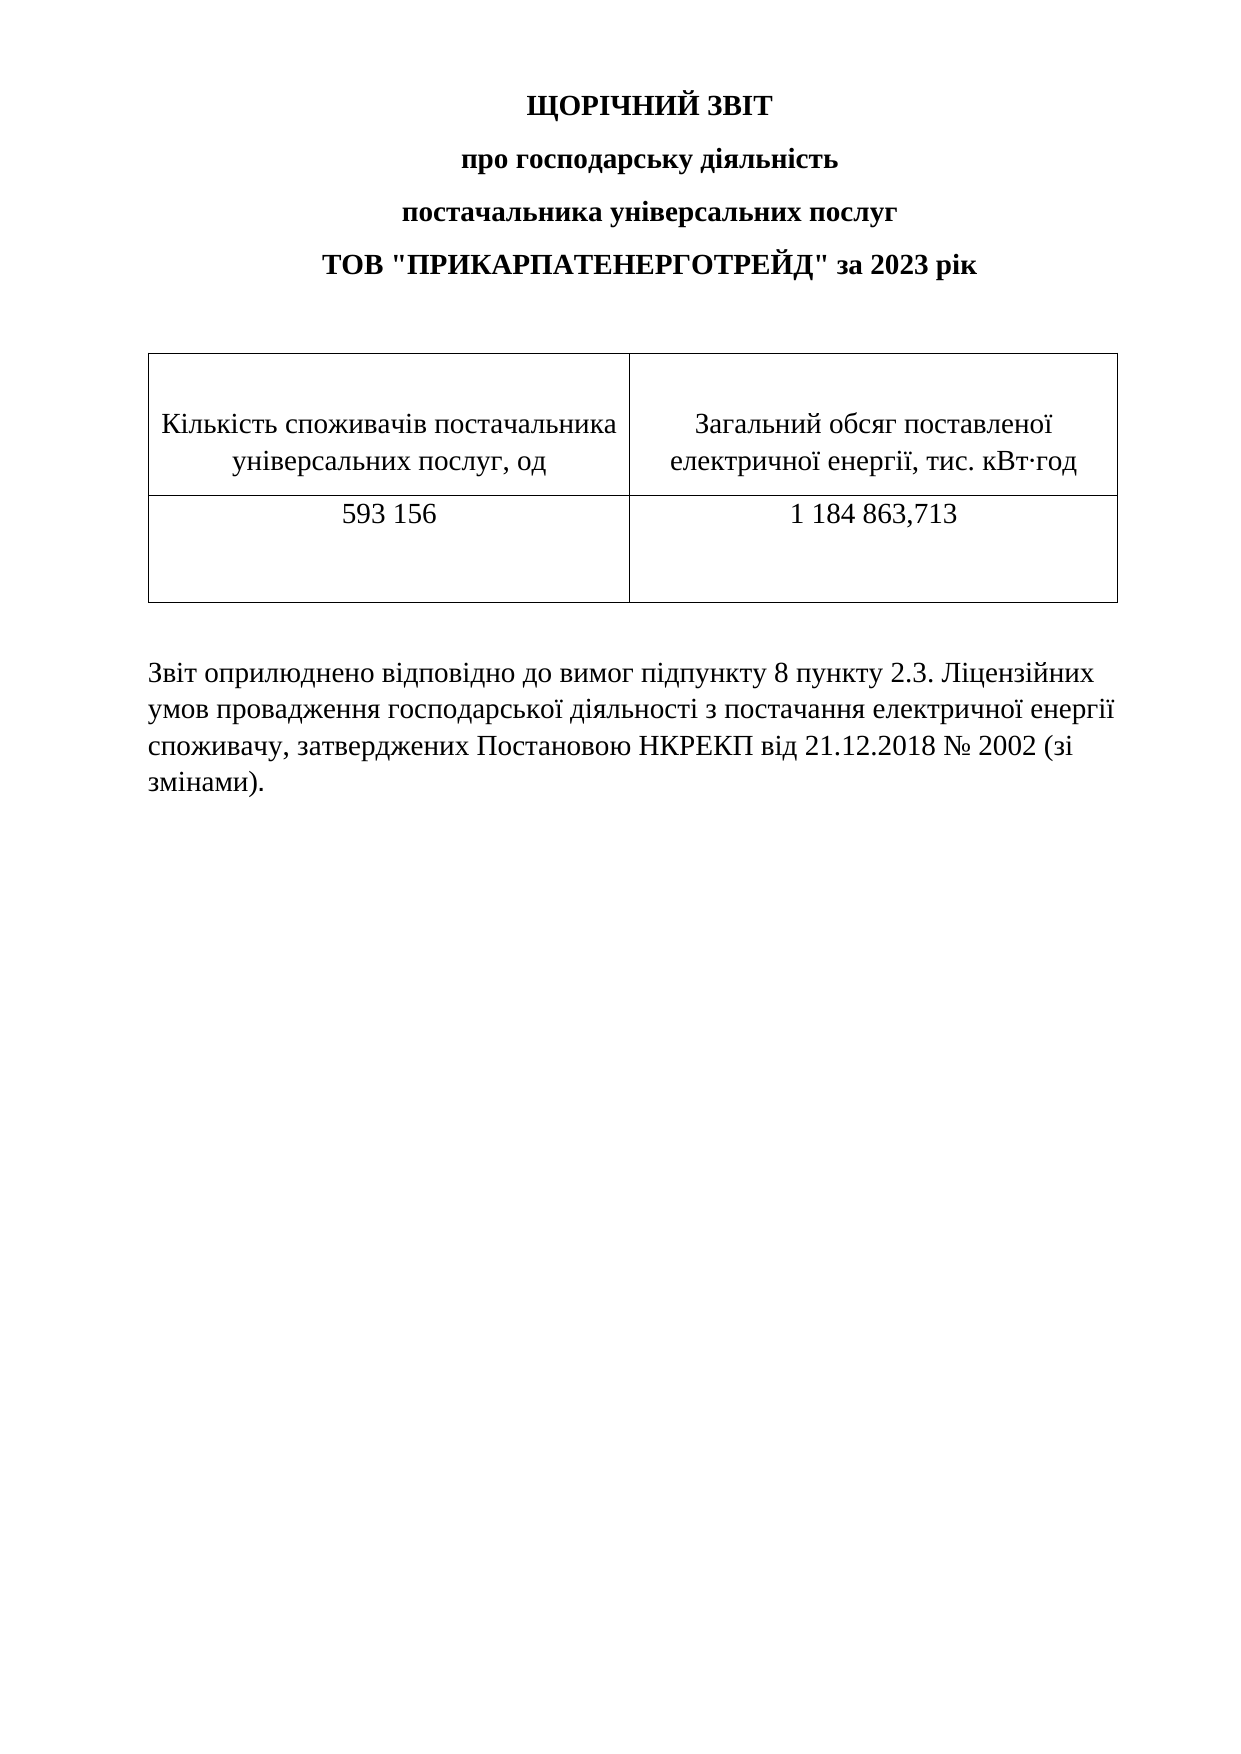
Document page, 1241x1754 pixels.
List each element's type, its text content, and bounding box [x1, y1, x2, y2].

table_cell 1 184 863,713 [630, 496, 1117, 602]
table_header Загальний обсяг поставленої електричної енергії, тис. кВт∙год [630, 354, 1117, 495]
text Звіт оприлюднено відповідно до вимог підпункту 8 пункту 2.3. Ліцензійних умов провадження господарської діяльності з постачання електричної енергії споживачу, затверджених Постановою НКРЕКП від 21.12.2018 № 2002 (зі змінами). [148, 655, 1152, 797]
text постачальника універсальних послуг [148, 194, 1152, 228]
table_cell 593 156 [149, 496, 629, 602]
text про господарську діяльність [148, 141, 1152, 175]
table_header Кількість споживачів постачальника універсальних послуг, од [149, 354, 629, 495]
text ЩОРІЧНИЙ ЗВІТ [148, 88, 1152, 122]
text ТОВ "ПРИКАРПАТЕНЕРГОТРЕЙД" за 2023 рік [148, 247, 1152, 281]
